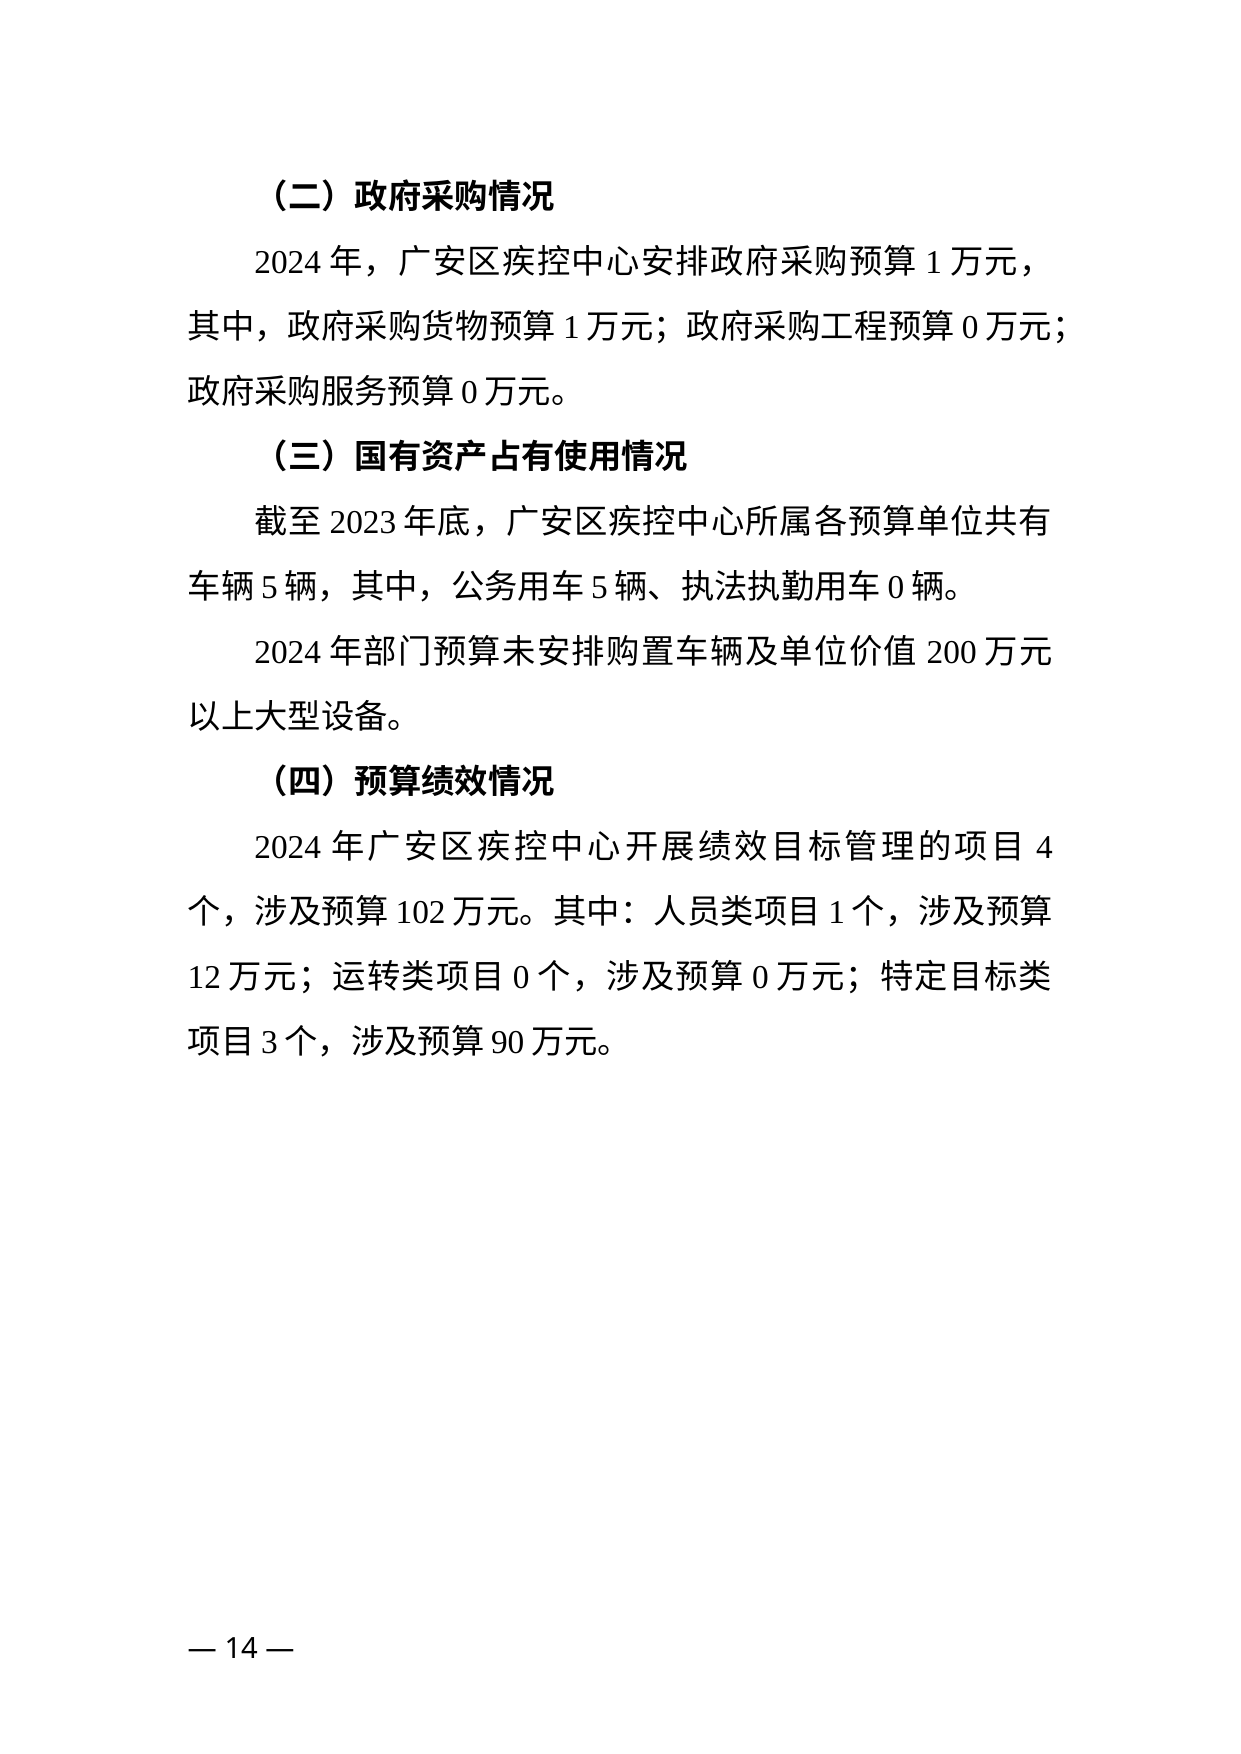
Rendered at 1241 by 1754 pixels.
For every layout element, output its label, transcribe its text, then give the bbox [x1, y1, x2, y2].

text 2024年，广安区疾控中心安排政府采购预算1万元，其中，政府采购货物预算1万元；政府采购工程预算0万元；政府采购服务预算0万元。 [187, 227, 1053, 422]
text 截至2023年底，广安区疾控中心所属各预算单位共有车辆5辆，其中，公务用车5辆、执法执勤用车0辆。 [187, 487, 1053, 617]
text 2024年部门预算未安排购置车辆及单位价值200万元以上大型设备。 [187, 617, 1053, 747]
text （二）政府采购情况 [187, 162, 1053, 227]
text （四）预算绩效情况 [187, 747, 1053, 812]
text 2024年广安区疾控中心开展绩效目标管理的项目4个，涉及预算102万元。其中：人员类项目1个，涉及预算12万元；运转类项目0个，涉及预算0万元；特定目标类项目3个，涉及预算90万元。 [187, 812, 1053, 1072]
text （三）国有资产占有使用情况 [187, 422, 1053, 487]
